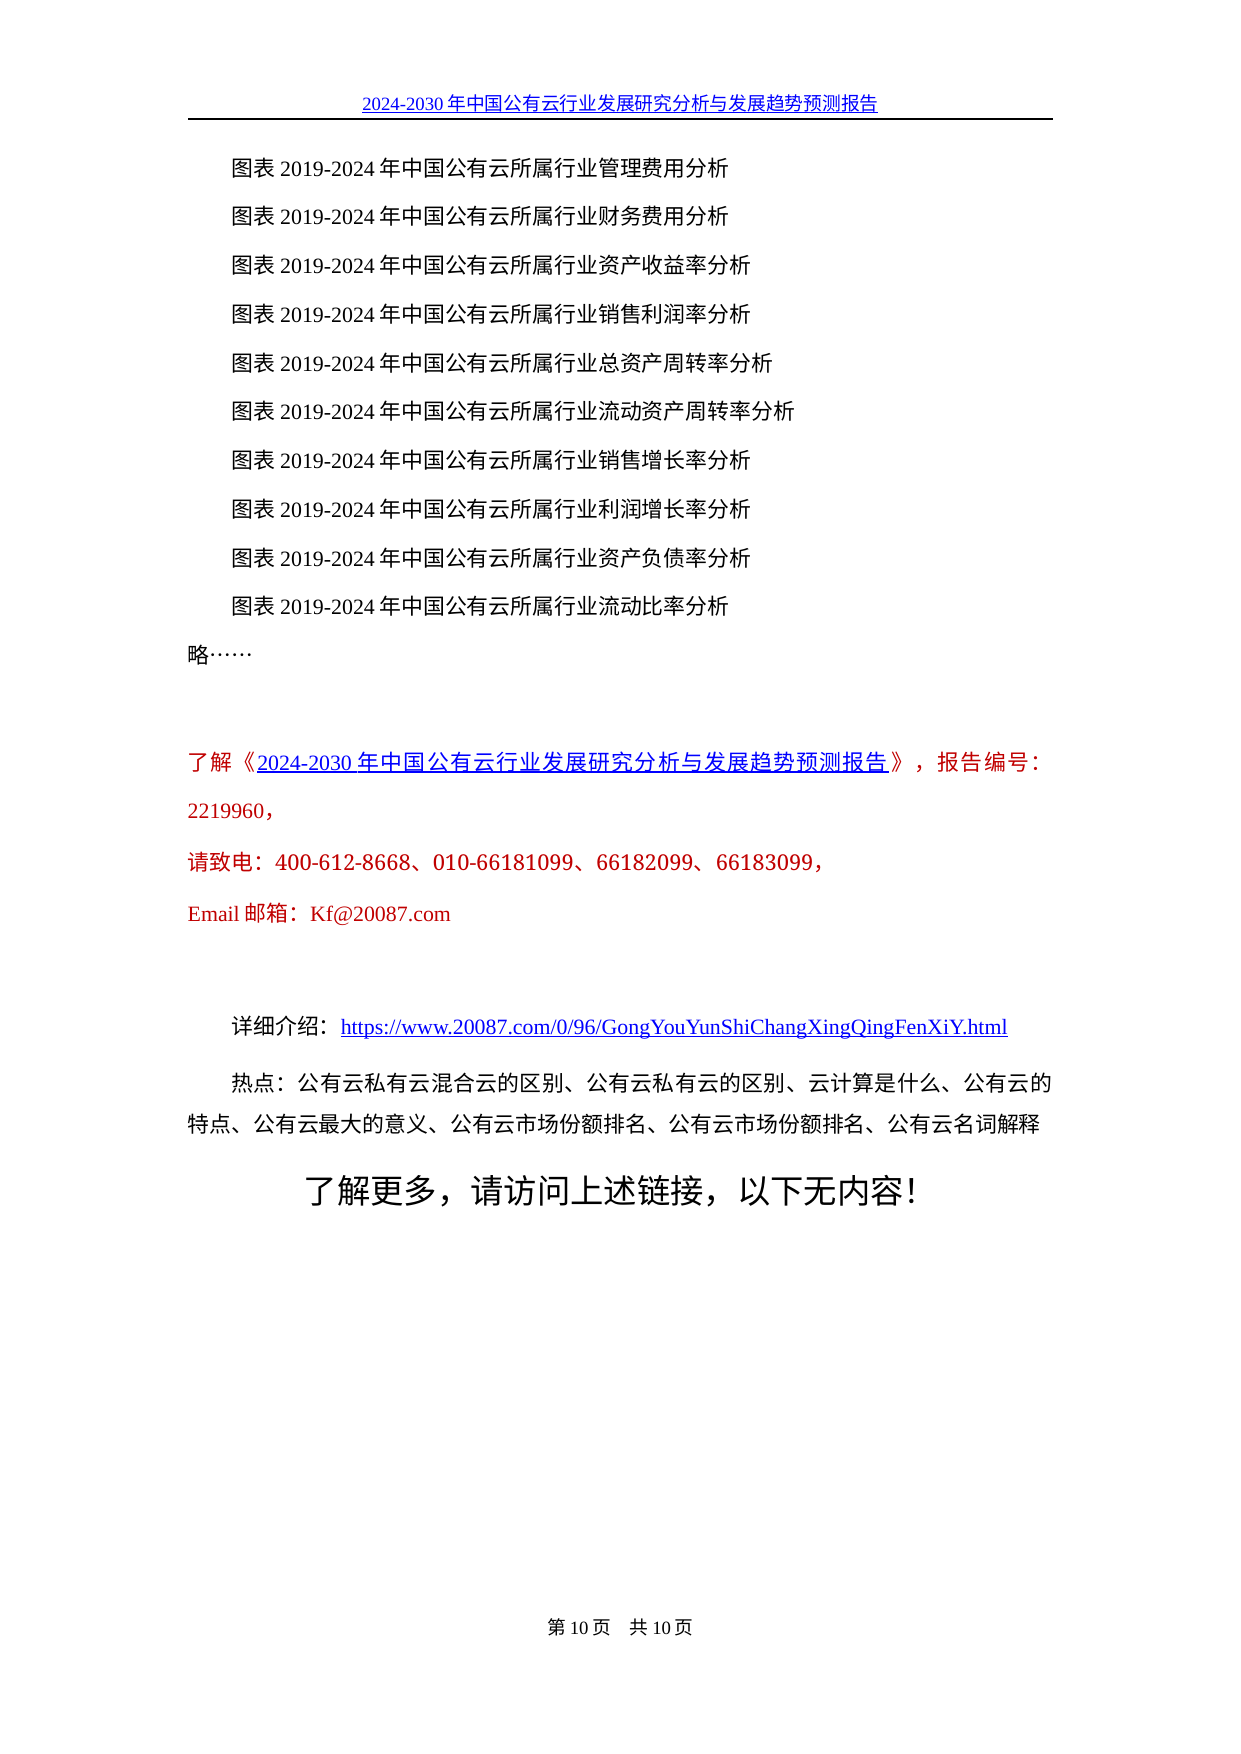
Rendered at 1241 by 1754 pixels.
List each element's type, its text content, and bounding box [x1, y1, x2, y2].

text 了解《2024-2030年中国公有云行业发展研究分析与发展趋势预测报告》，报告编号：2219960， [187, 744, 1053, 825]
text Email邮箱：Kf@20087.com [187, 896, 1053, 928]
title 了解更多，请访问上述链接，以下无内容！ [187, 1156, 1053, 1221]
text 请致电：400-612-8668、010-66181099、66182099、66183099， [187, 844, 1053, 877]
text 详细介绍：https://www.20087.com/0/96/GongYouYunShiChangXingQingFenXiY.html [187, 1009, 1053, 1041]
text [187, 150, 1053, 670]
text 热点：公有云私有云混合云的区别、公有云私有云的区别、云计算是什么、公有云的特点、公有云最大的意义、公有云市场份额排名、公有云市场份额排名、公有云名词解释 [187, 1066, 1053, 1139]
